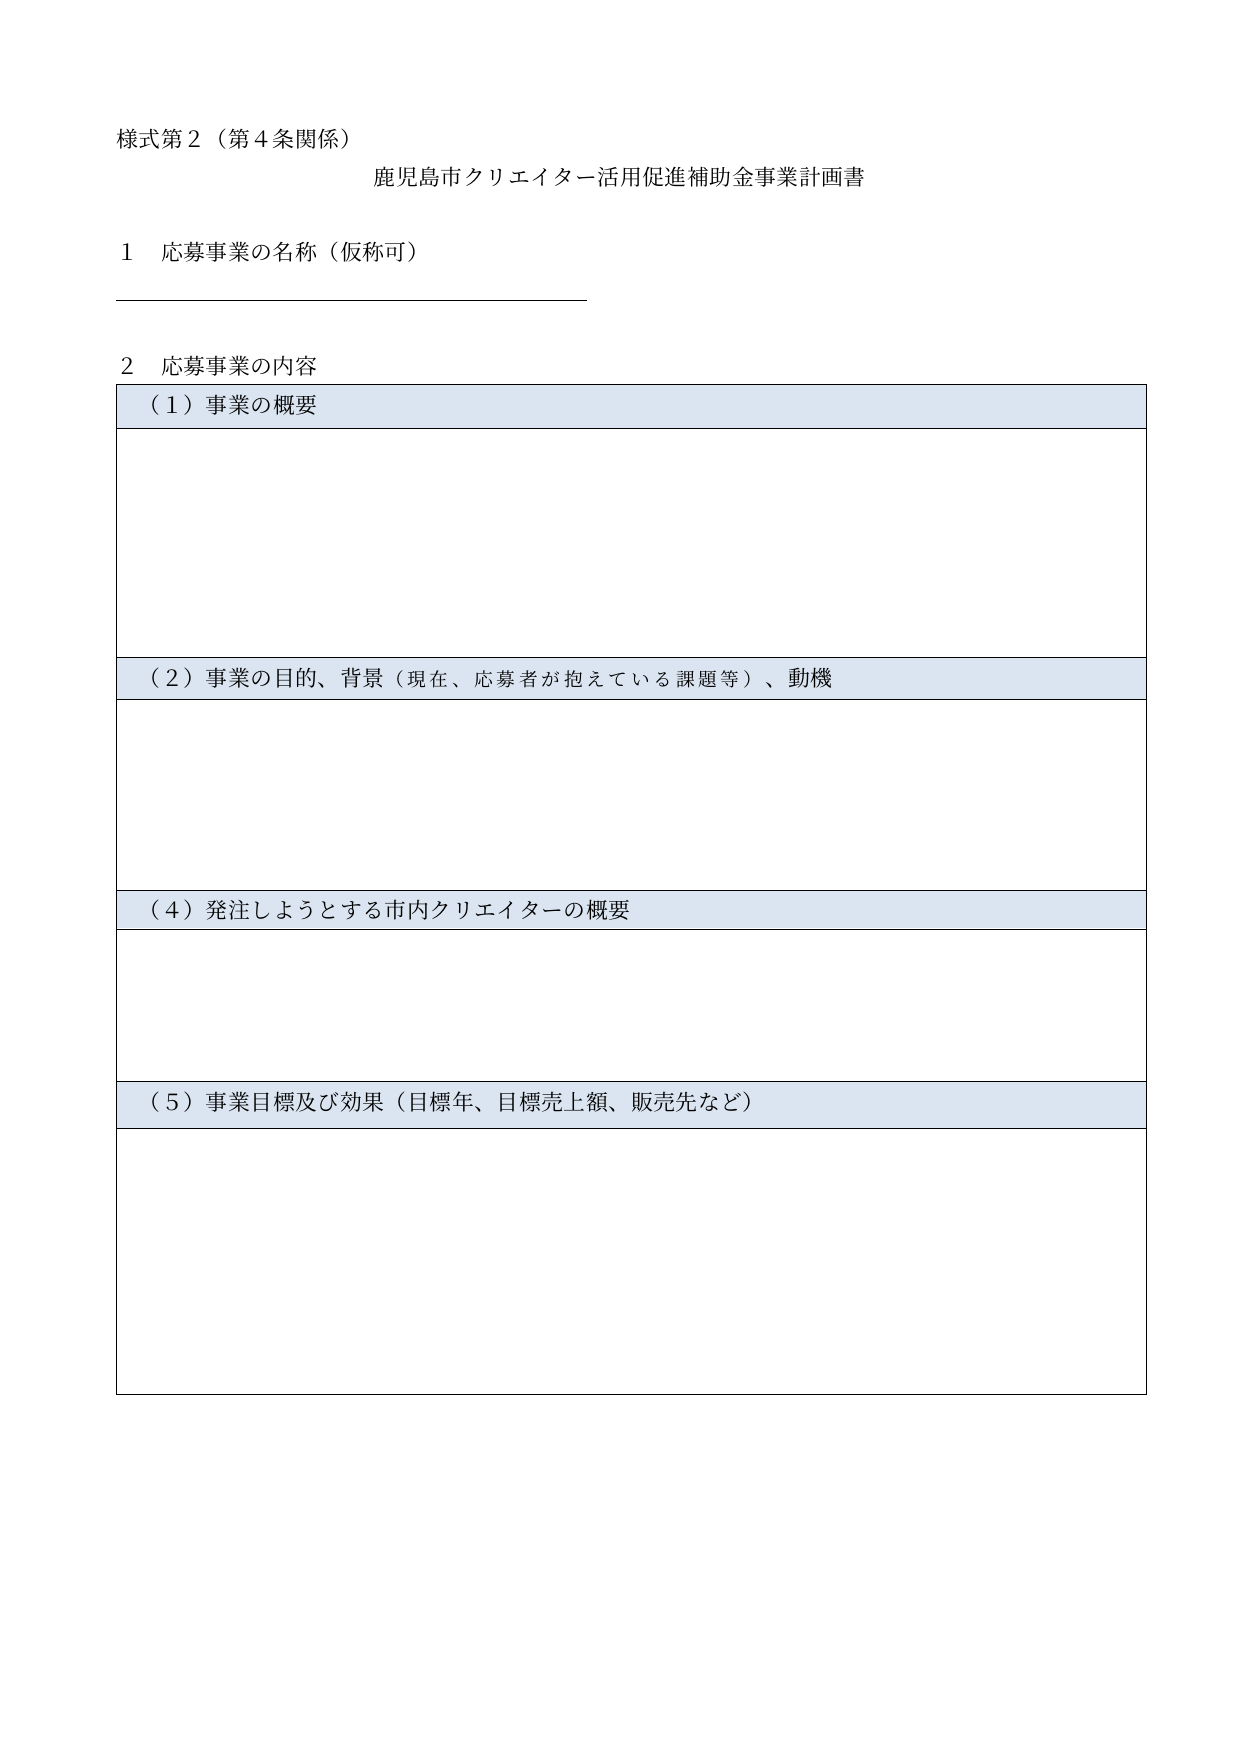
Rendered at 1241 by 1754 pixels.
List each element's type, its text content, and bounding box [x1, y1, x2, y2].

text 様式第２（第４条関係） [116, 119, 1124, 157]
table_cell （４）発注しようとする市内クリエイターの概要 [117, 891, 1146, 928]
text 鹿児島市クリエイター活用促進補助金事業計画書 [116, 157, 1124, 194]
table_cell [117, 930, 1146, 1081]
table_cell [117, 1129, 1146, 1394]
table_cell [117, 700, 1146, 889]
text ２ 応募事業の内容 [116, 346, 1124, 384]
table_cell [117, 429, 1146, 657]
text １ 応募事業の名称（仮称可） [116, 232, 1124, 270]
table_header （１）事業の概要 [117, 385, 1146, 428]
table_cell （５）事業目標及び効果（目標年、目標売上額、販売先など） [117, 1082, 1146, 1128]
table_cell （２）事業の目的、背景（現在、応募者が抱えている課題等）、動機 [117, 658, 1146, 699]
